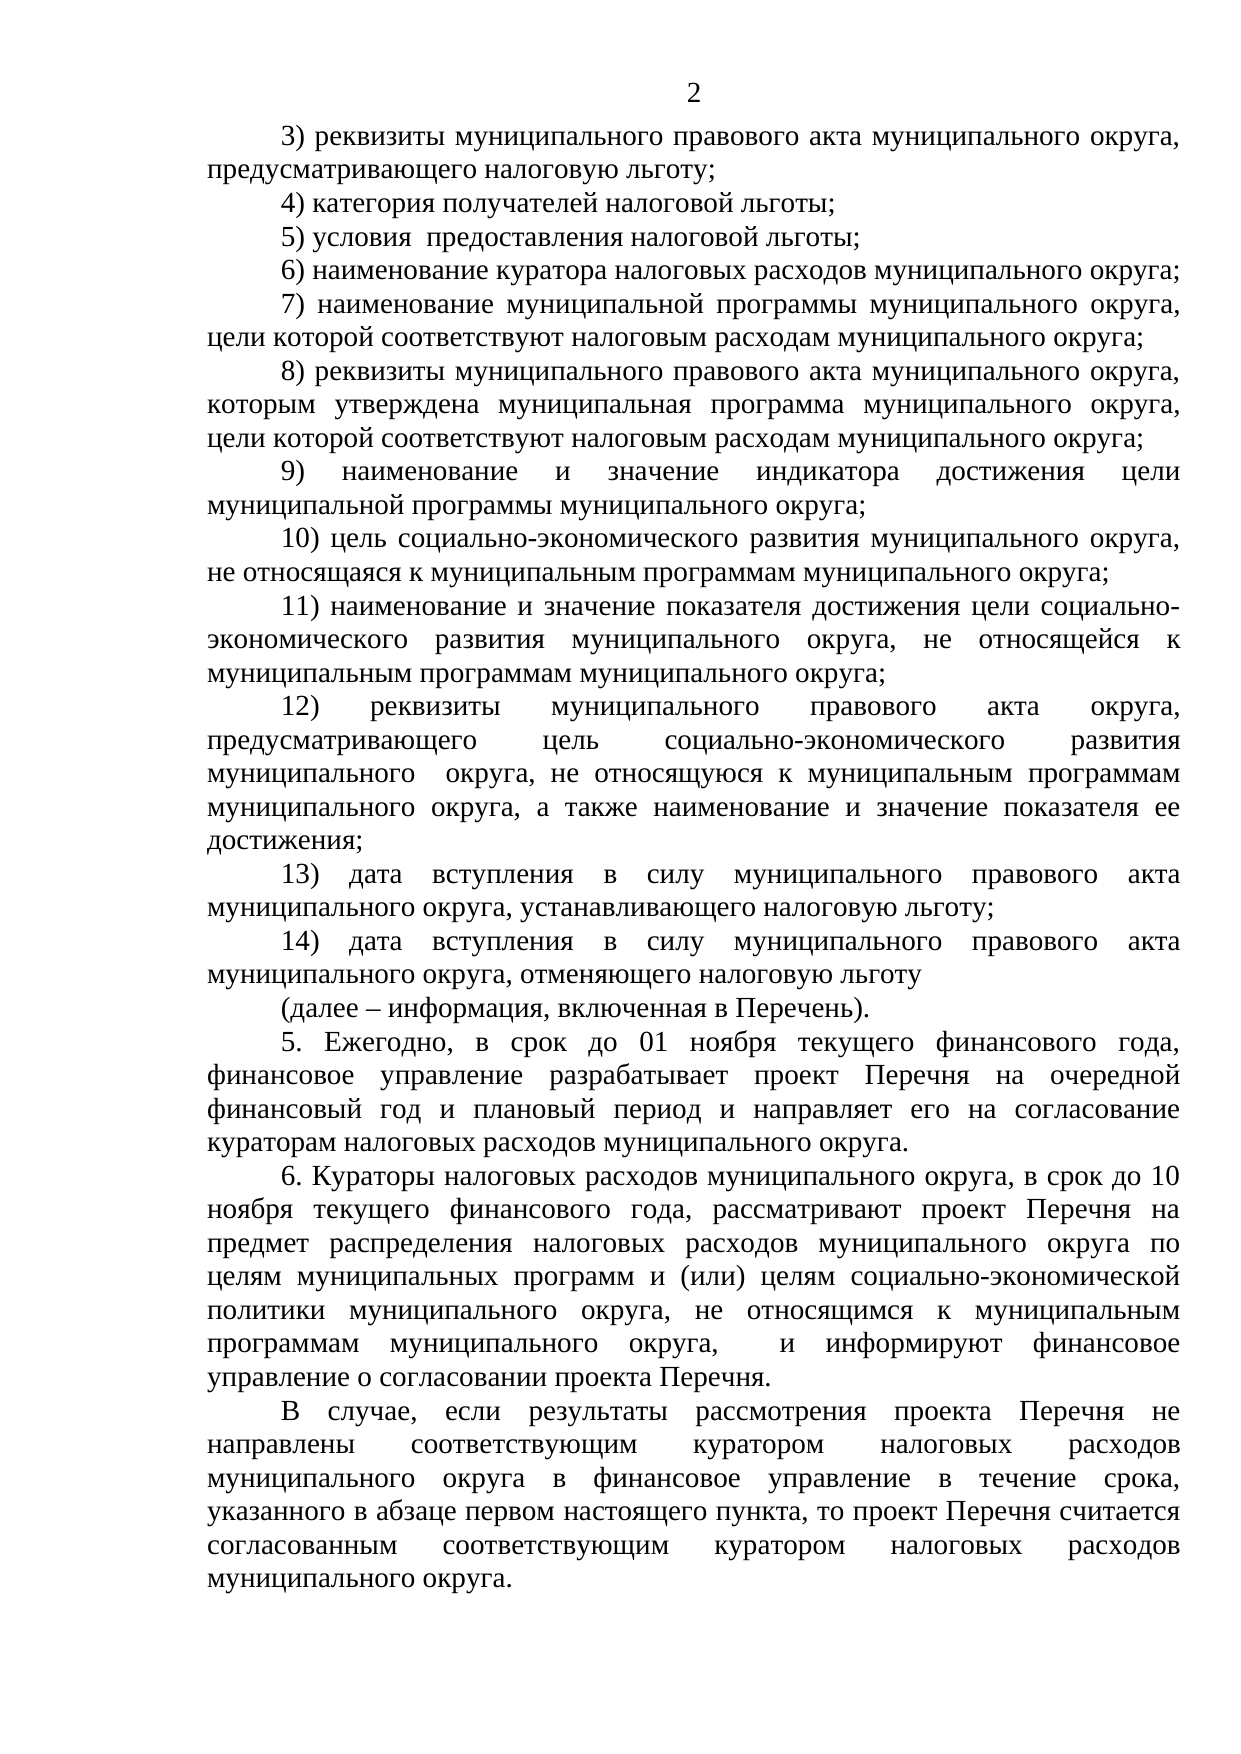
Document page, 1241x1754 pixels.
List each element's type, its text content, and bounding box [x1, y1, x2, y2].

text (далее – информация, включенная в Перечень). [207, 990, 1181, 1024]
text 5) условия предоставления налоговой льготы; [207, 219, 1181, 252]
text 4) категория получателей налоговой льготы; [207, 185, 1181, 219]
text 3) реквизиты муниципального правового акта муниципального округа, предусматривающего налоговую льготу; [207, 118, 1181, 185]
text 10) цель социально-экономического развития муниципального округа, не относящаяся к муниципальным программам муниципального округа; [207, 521, 1181, 588]
text 13) дата вступления в силу муниципального правового акта муниципального округа, устанавливающего налоговую льготу; [207, 856, 1181, 923]
text 14) дата вступления в силу муниципального правового акта муниципального округа, отменяющего налоговую льготу [207, 923, 1181, 990]
text 6) наименование куратора налоговых расходов муниципального округа; [207, 252, 1181, 286]
text 6. Кураторы налоговых расходов муниципального округа, в срок до 10 ноября текущего финансового года, рассматривают проект Перечня на предмет распределения налоговых расходов муниципального округа по целям муниципальных программ и (или) целям социально-экономической политики муниципального округа, не относящимся к муниципальным программам муниципального округа, и информируют финансовое управление о согласовании проекта Перечня. [207, 1158, 1181, 1393]
text 7) наименование муниципальной программы муниципального округа, цели которой соответствуют налоговым расходам муниципального округа; [207, 286, 1181, 353]
text 8) реквизиты муниципального правового акта муниципального округа, которым утверждена муниципальная программа муниципального округа, цели которой соответствуют налоговым расходам муниципального округа; [207, 353, 1181, 453]
text 11) наименование и значение показателя достижения цели социально-экономического развития муниципального округа, не относящейся к муниципальным программам муниципального округа; [207, 588, 1181, 688]
text 9) наименование и значение индикатора достижения цели муниципальной программы муниципального округа; [207, 453, 1181, 521]
text В случае, если результаты рассмотрения проекта Перечня не направлены соответствующим куратором налоговых расходов муниципального округа в финансовое управление в течение срока, указанного в абзаце первом настоящего пункта, то проект Перечня считается согласованным соответствующим куратором налоговых расходов муниципального округа. [207, 1393, 1181, 1594]
text 12) реквизиты муниципального правового акта округа, предусматривающего цель социально-экономического развития муниципального округа, не относящуюся к муниципальным программам муниципального округа, а также наименование и значение показателя ее достижения; [207, 688, 1181, 856]
text 5. Ежегодно, в срок до 01 ноября текущего финансового года, финансовое управление разрабатывает проект Перечня на очередной финансовый год и плановый период и направляет его на согласование кураторам налоговых расходов муниципального округа. [207, 1024, 1181, 1158]
